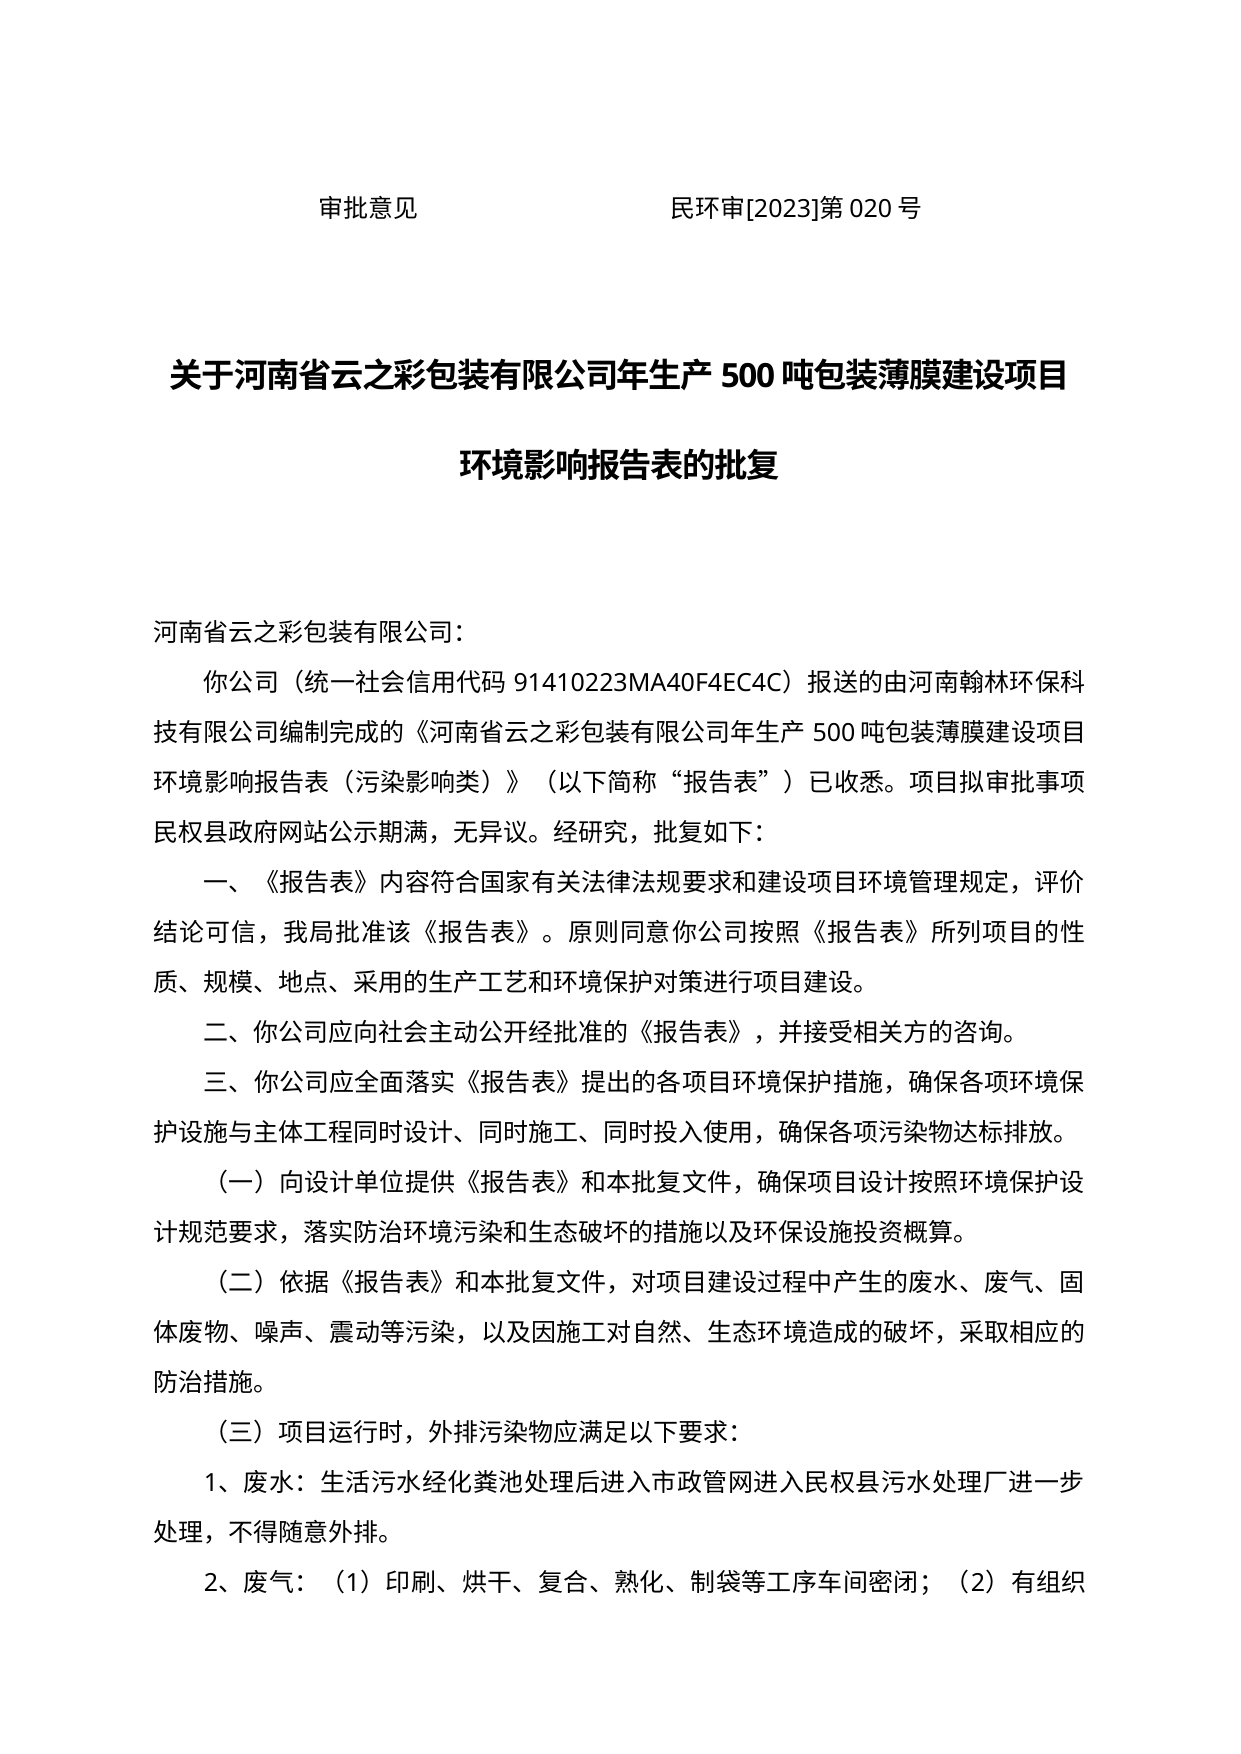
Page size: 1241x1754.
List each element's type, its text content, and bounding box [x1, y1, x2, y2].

text 二、你公司应向社会主动公开经批准的《报告表》，并接受相关方的咨询。 [153, 1001, 1087, 1051]
text （二）依据《报告表》和本批复文件，对项目建设过程中产生的废水、废气、固体废物、噪声、震动等污染，以及因施工对自然、生态环境造成的破坏，采取相应的防治措施。 [153, 1251, 1087, 1401]
text 河南省云之彩包装有限公司： [153, 601, 1087, 651]
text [153, 1551, 1087, 1601]
text 1、废水：生活污水经化粪池处理后进入市政管网进入民权县污水处理厂进一步处理，不得随意外排。 [153, 1451, 1087, 1551]
text （三）项目运行时，外排污染物应满足以下要求： [153, 1401, 1087, 1451]
text 一、《报告表》内容符合国家有关法律法规要求和建设项目环境管理规定，评价结论可信，我局批准该《报告表》。原则同意你公司按照《报告表》所列项目的性质、规模、地点、采用的生产工艺和环境保护对策进行项目建设。 [153, 851, 1087, 1001]
text 三、你公司应全面落实《报告表》提出的各项目环境保护措施，确保各项环境保护设施与主体工程同时设计、同时施工、同时投入使用，确保各项污染物达标排放。 [153, 1051, 1087, 1151]
text 你公司（统一社会信用代码91410223MA40F4EC4C）报送的由河南翰林环保科技有限公司编制完成的《河南省云之彩包装有限公司年生产500吨包装薄膜建设项目环境影响报告表（污染影响类）》（以下简称“报告表”）已收悉。项目拟审批事项民权县政府网站公示期满，无异议。经研究，批复如下： [153, 651, 1087, 851]
text 关于河南省云之彩包装有限公司年生产500吨包装薄膜建设项目 [153, 341, 1087, 406]
text 环境影响报告表的批复 [153, 430, 1087, 495]
text 审批意见 民环审[2023]第020号 [153, 174, 1087, 239]
text （一）向设计单位提供《报告表》和本批复文件，确保项目设计按照环境保护设计规范要求，落实防治环境污染和生态破坏的措施以及环保设施投资概算。 [153, 1151, 1087, 1251]
